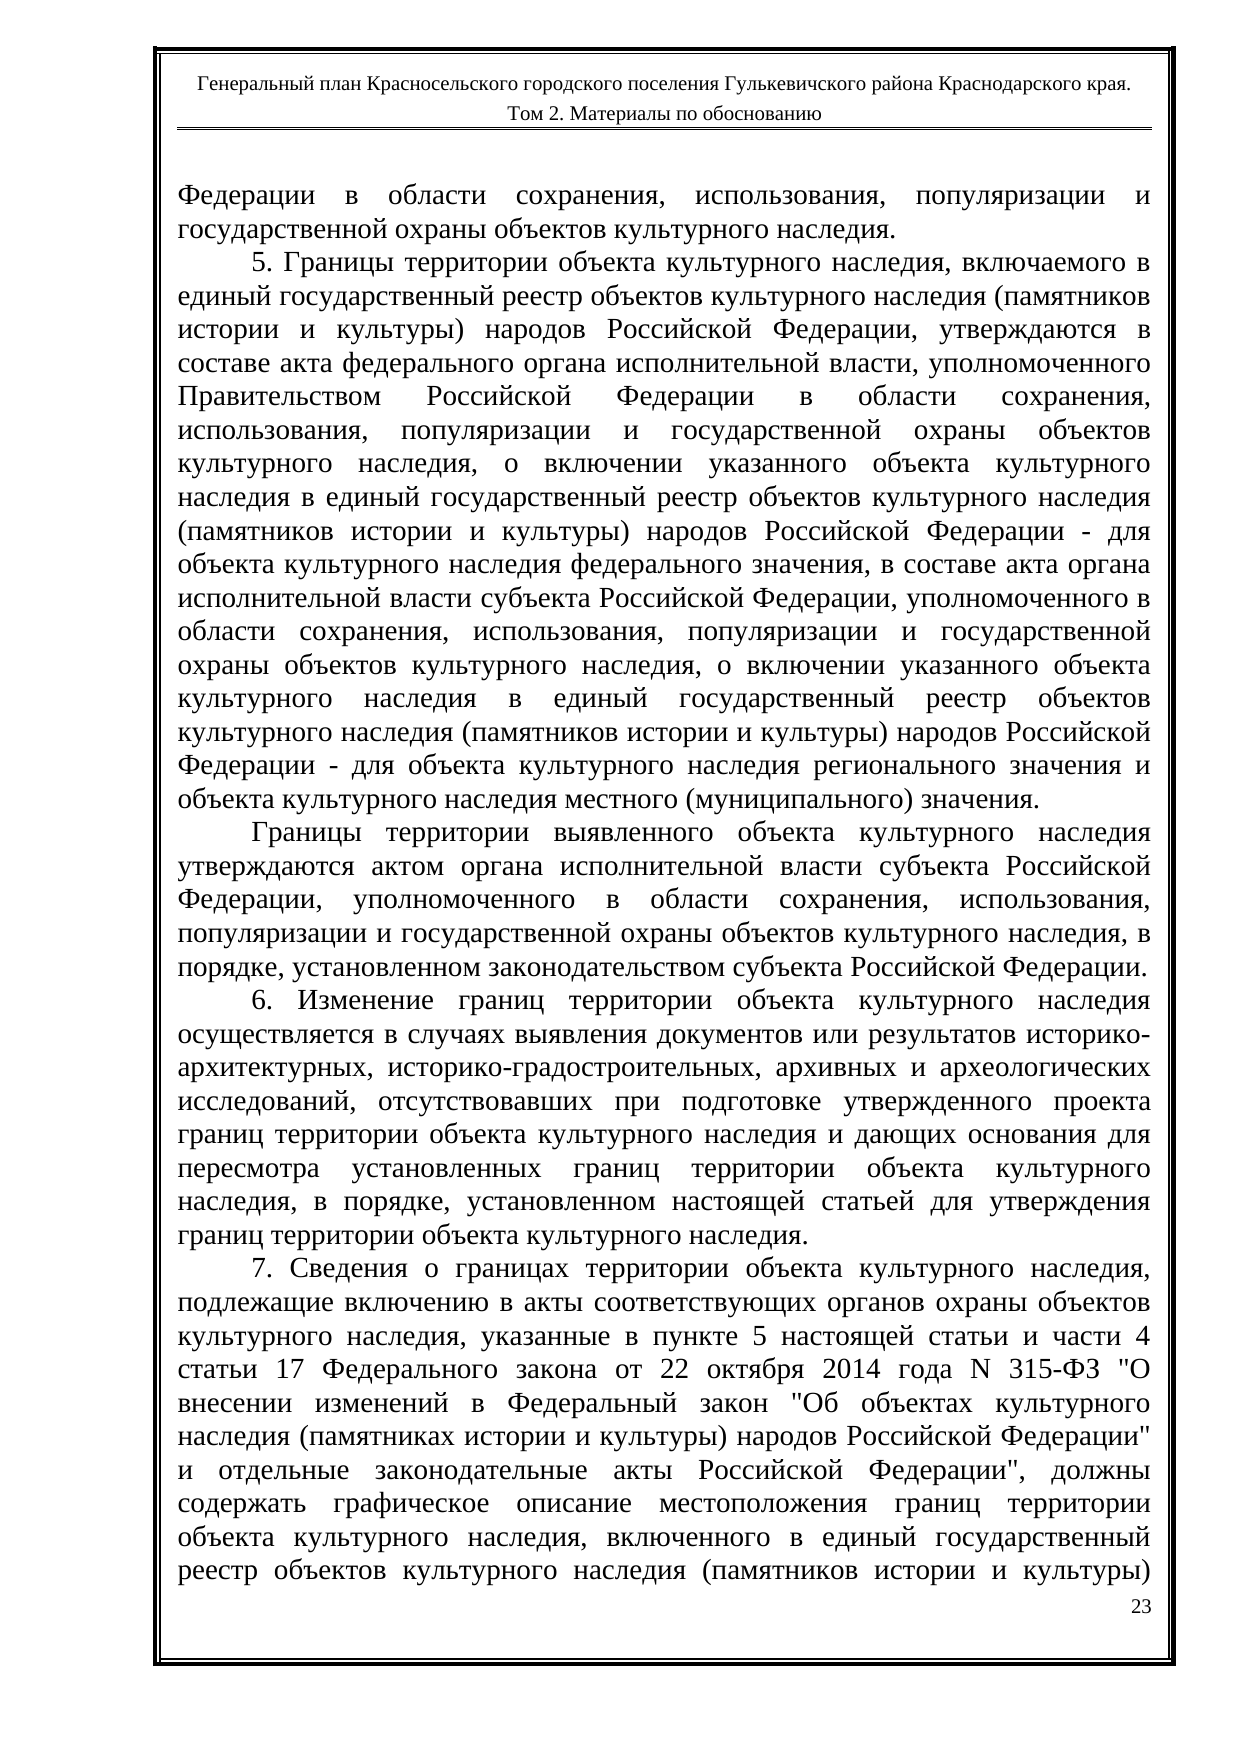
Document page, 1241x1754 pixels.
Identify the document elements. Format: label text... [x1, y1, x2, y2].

text Границы территории выявленного объекта культурного наследия утверждаются актом органа исполнительной власти субъекта Российской Федерации, уполномоченного в области сохранения, использования, популяризации и государственной охраны объектов культурного наследия, в порядке, установленном законодательством субъекта Российской Федерации. [177, 814, 1152, 982]
text 5. Границы территории объекта культурного наследия, включаемого в единый государственный реестр объектов культурного наследия (памятников истории и культуры) народов Российской Федерации, утверждаются в составе акта федерального органа исполнительной власти, уполномоченного Правительством Российской Федерации в области сохранения, использования, популяризации и государственной охраны объектов культурного наследия, о включении указанного объекта культурного наследия в единый государственный реестр объектов культурного наследия (памятников истории и культуры) народов Российской Федерации - для объекта культурного наследия федерального значения, в составе акта органа исполнительной власти субъекта Российской Федерации, уполномоченного в области сохранения, использования, популяризации и государственной охраны объектов культурного наследия, о включении указанного объекта культурного наследия в единый государственный реестр объектов культурного наследия (памятников истории и культуры) народов Российской Федерации - для объекта культурного наследия регионального значения и объекта культурного наследия местного (муниципального) значения. [177, 244, 1152, 814]
text 6. Изменение границ территории объекта культурного наследия осуществляется в случаях выявления документов или результатов историко-архитектурных, историко-градостроительных, архивных и археологических исследований, отсутствовавших при подготовке утвержденного проекта границ территории объекта культурного наследия и дающих основания для пересмотра установленных границ территории объекта культурного наследия, в порядке, установленном настоящей статьей для утверждения границ территории объекта культурного наследия. [177, 982, 1152, 1251]
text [177, 1251, 1152, 1586]
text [177, 177, 1152, 244]
